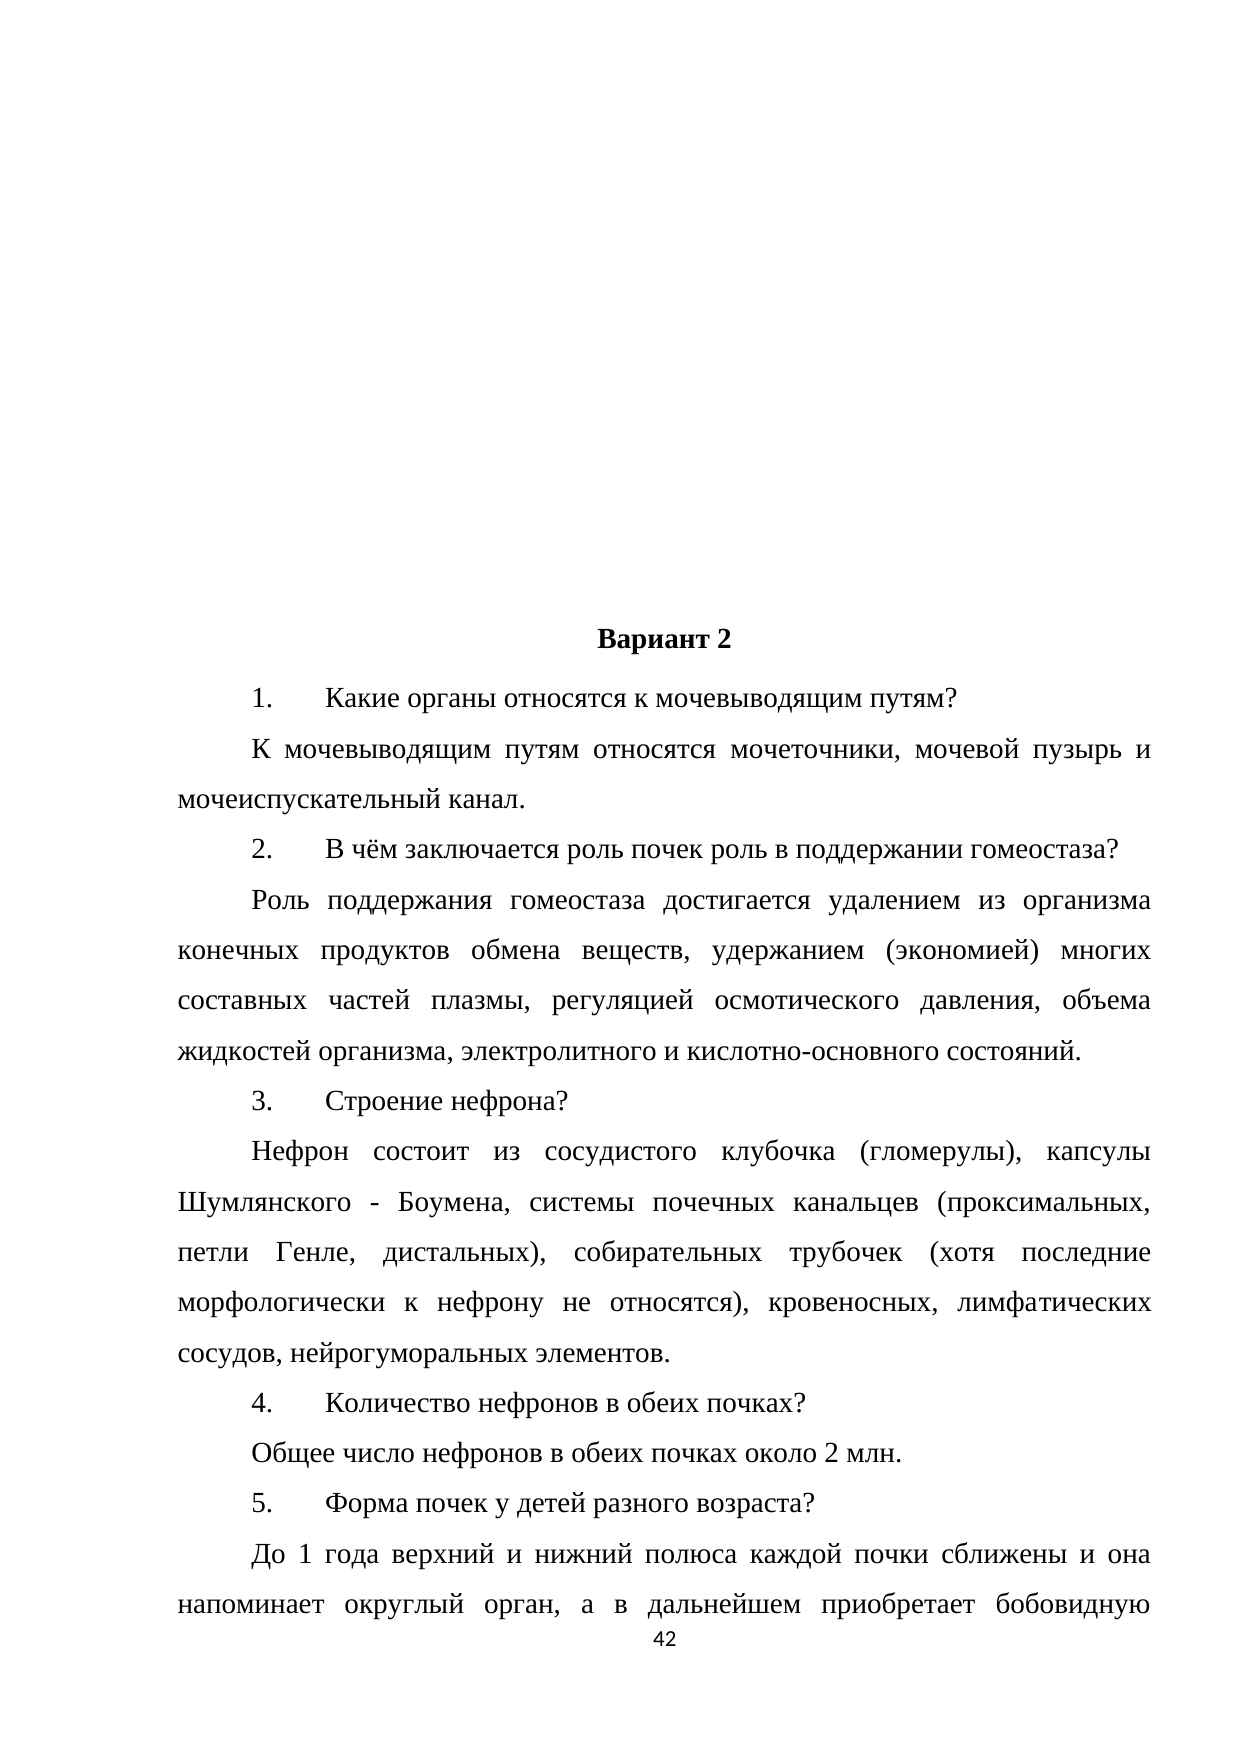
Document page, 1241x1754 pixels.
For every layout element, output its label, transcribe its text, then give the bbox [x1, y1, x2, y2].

list К мочевыводящим путям относятся мочеточники, мочевой пузырь и мочеиспускательный канал. [177, 731, 1152, 815]
list Форма почек у детей разного возраста? [177, 1486, 1152, 1519]
list Нефрон состоит из сосудистого клубочка (гломерулы), капсулы Шумлянского - Боумена, системы почечных канальцев (проксимальных, петли Генле, дистальных), собирательных трубочек (хотя последние морфологически к нефрону не относятся), кровеносных, лимфатических сосудов, нейрогуморальных элементов. [177, 1133, 1152, 1368]
list Общее число нефронов в обеих почках около 2 млн. [177, 1435, 1152, 1469]
list Строение нефрона? [177, 1083, 1152, 1117]
list Количество нефронов в обеих почках? [177, 1385, 1152, 1418]
list Роль поддержания гомеостаза достигается удалением из организма конечных продуктов обмена веществ, удержанием (экономией) многих составных частей плазмы, регуляцией осмотического давления, объема жидкостей организма, электролитного и кислотно-основного состояний. [177, 882, 1152, 1066]
list В чём заключается роль почек роль в поддержании гомеостаза? [177, 832, 1152, 865]
list Какие органы относятся к мочевыводящим путям? [177, 681, 1152, 714]
text Вариант 2 [177, 621, 1152, 655]
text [177, 1536, 1152, 1620]
